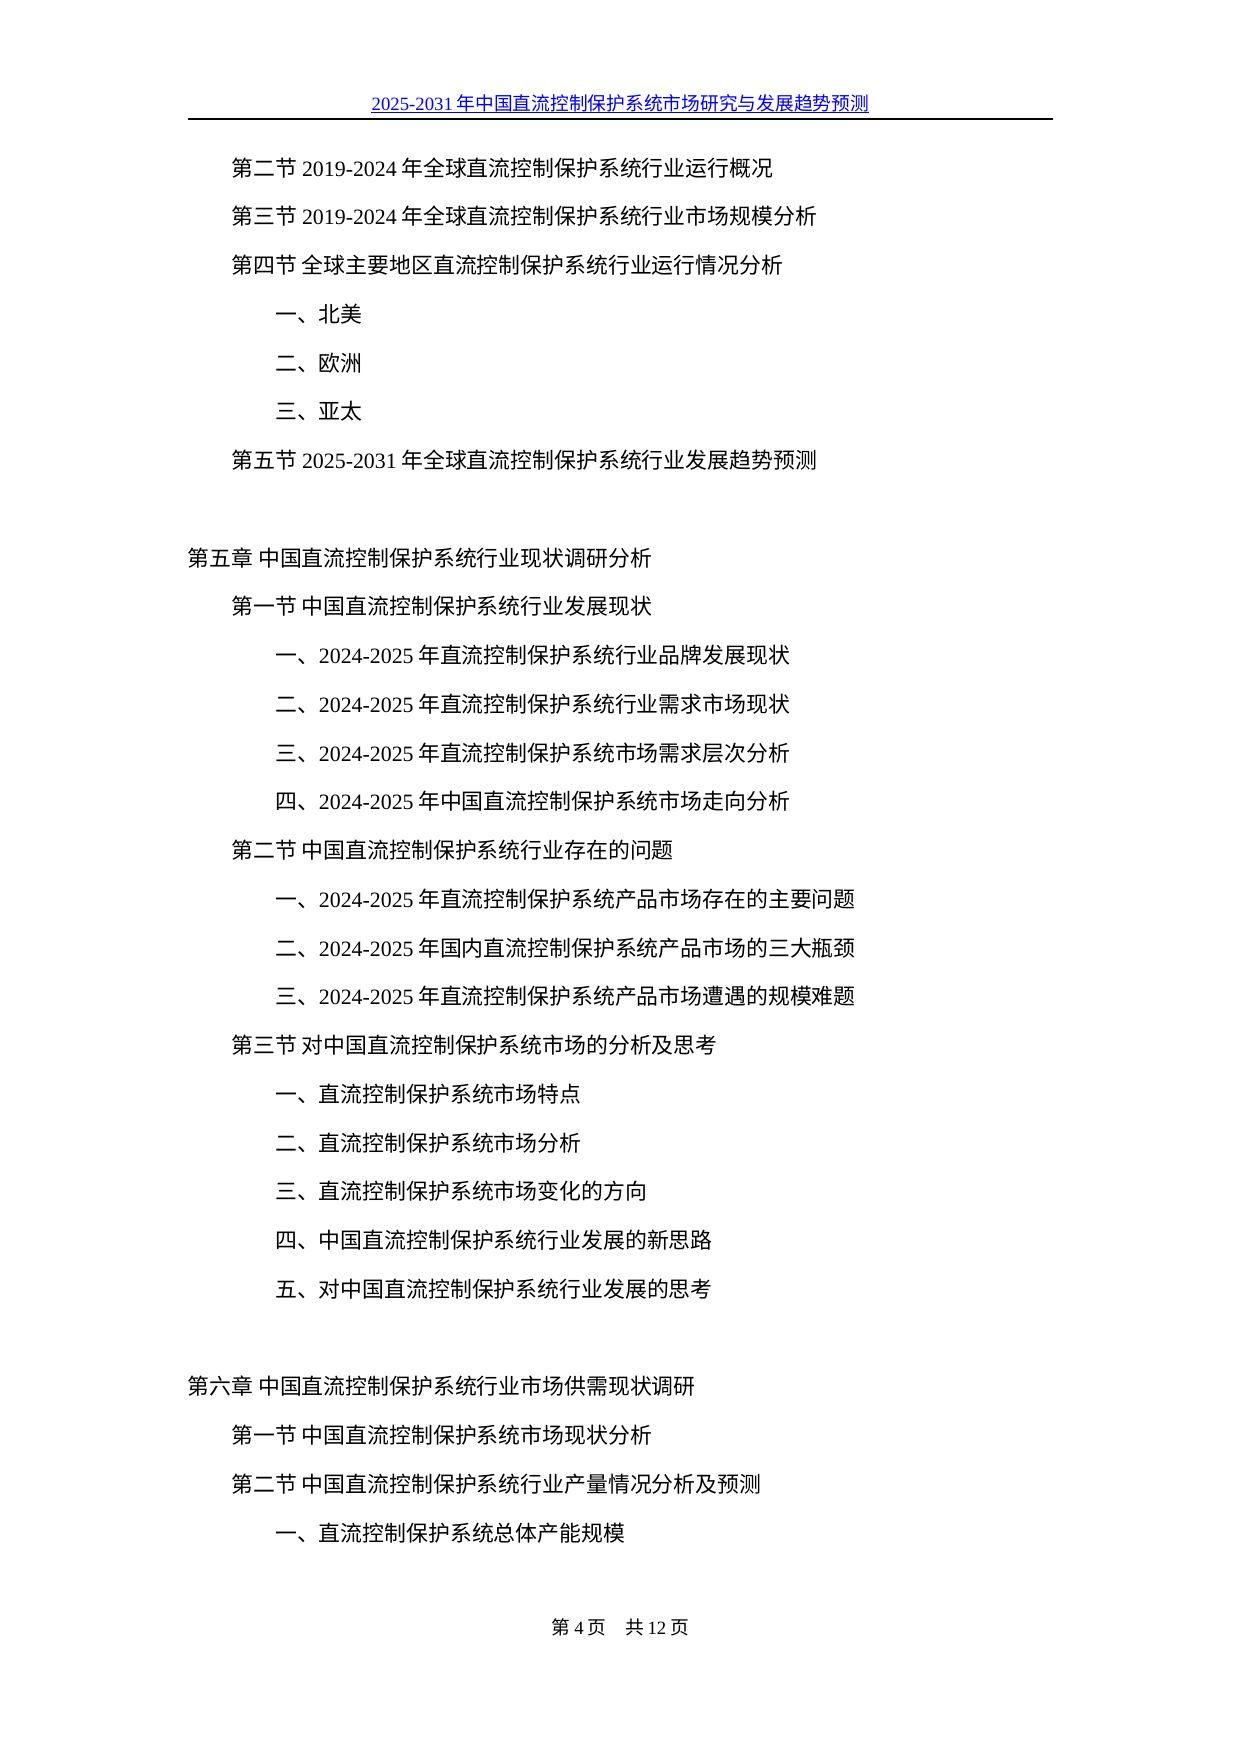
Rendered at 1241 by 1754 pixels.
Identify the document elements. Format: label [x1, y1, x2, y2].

text [187, 150, 1053, 1548]
